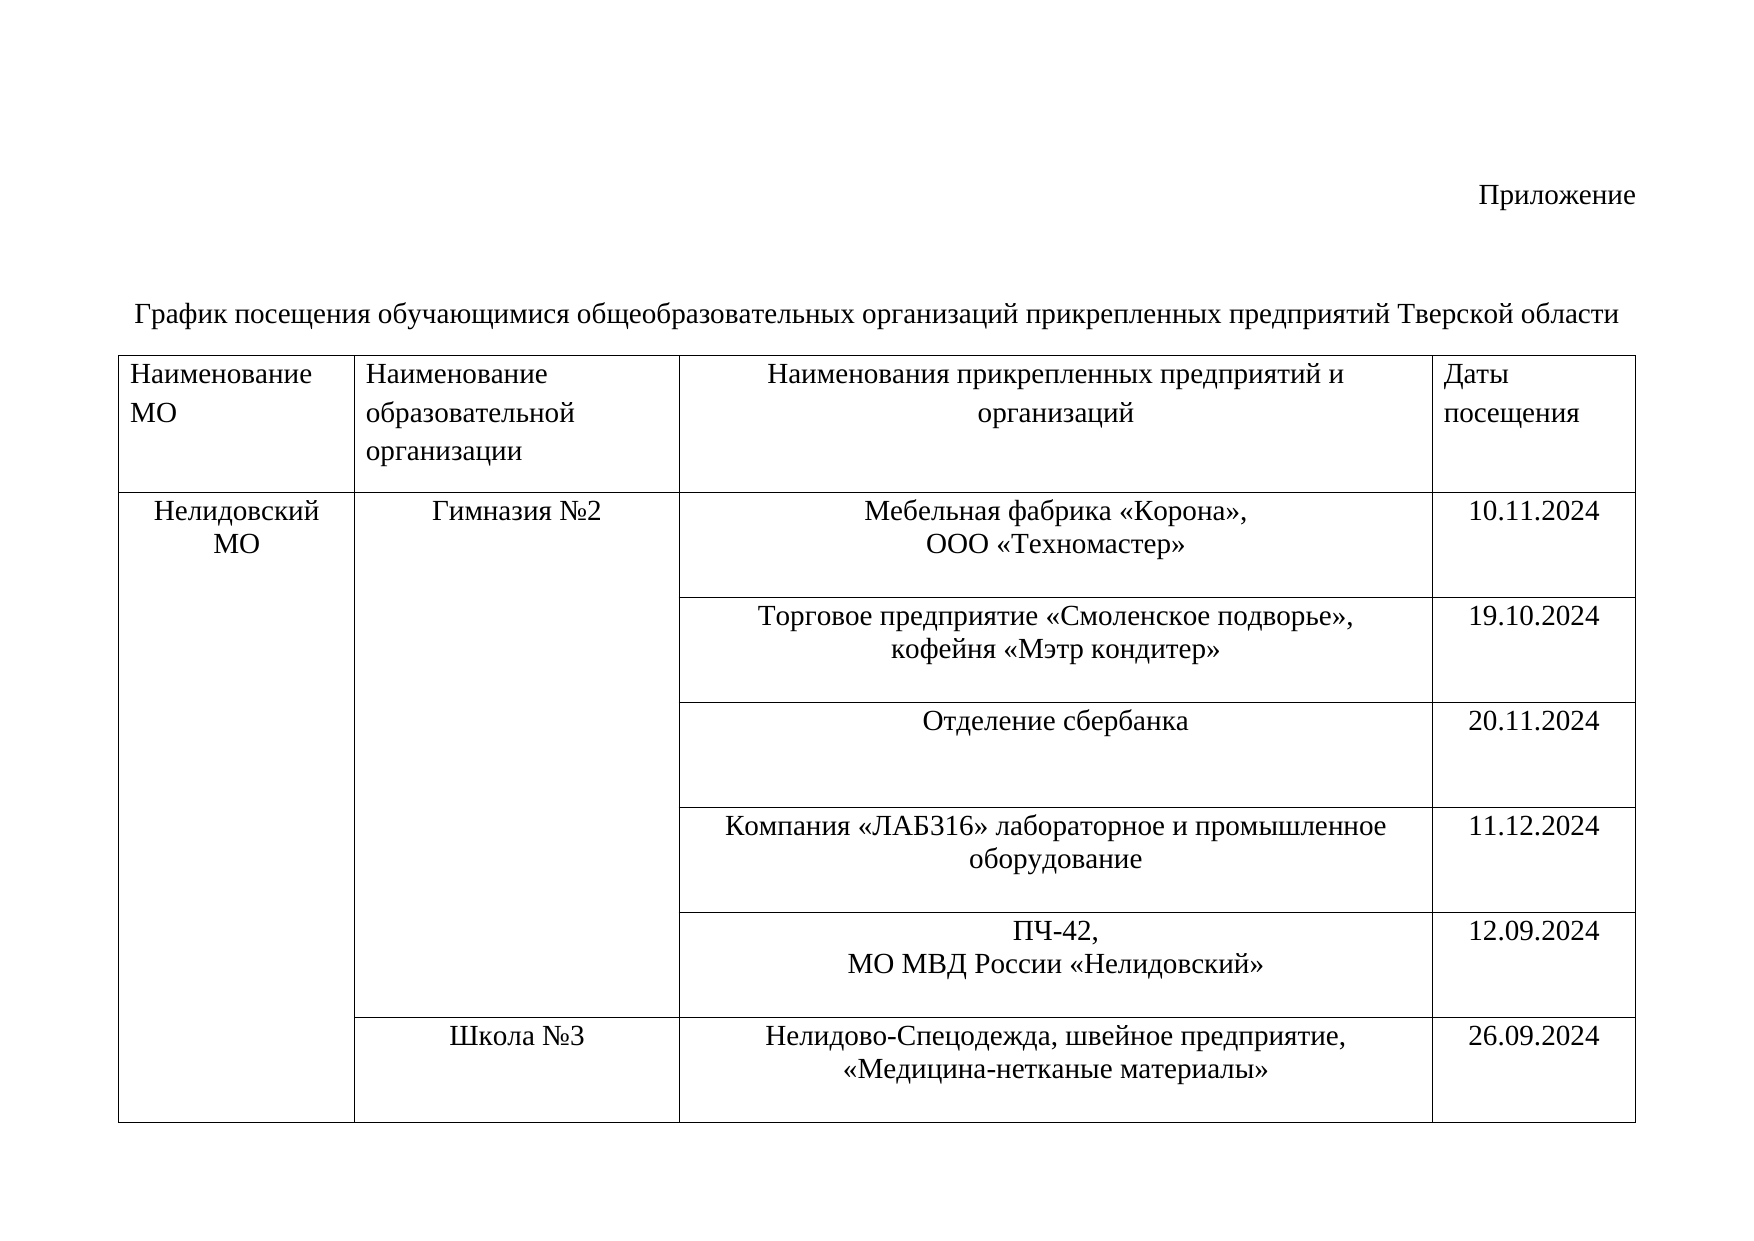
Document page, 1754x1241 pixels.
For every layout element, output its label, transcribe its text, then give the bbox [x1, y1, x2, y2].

table_cell Компания «ЛАБ316» лабораторное и промышленное оборудование [680, 808, 1432, 912]
table_cell Торговое предприятие «Смоленское подворье», кофейня «Мэтр кондитер» [680, 598, 1432, 702]
table_cell Нелидово-Спецодежда, швейное предприятие, «Медицина-нетканые материалы» [680, 1018, 1432, 1122]
table_cell Мебельная фабрика «Корона», ООО «Техномастер» [680, 493, 1432, 597]
table_cell 20.11.2024 [1433, 703, 1635, 807]
table_header Наименования прикрепленных предприятий и организаций [680, 356, 1432, 492]
table_cell 12.09.2024 [1433, 913, 1635, 1017]
table_cell 26.09.2024 [1433, 1018, 1635, 1122]
table_header Наименование МО [119, 356, 354, 492]
table_cell Школа №3 [355, 1018, 679, 1122]
table_cell Нелидовский МО [119, 493, 354, 1122]
table_cell ПЧ-42, МО МВД России «Нелидовский» [680, 913, 1432, 1017]
table_cell Гимназия №2 [355, 493, 679, 1017]
table_cell Отделение сбербанка [680, 703, 1432, 807]
table_header Даты посещения [1433, 356, 1635, 492]
table_cell 11.12.2024 [1433, 808, 1635, 912]
table_cell 10.11.2024 [1433, 493, 1635, 597]
text Приложение [118, 177, 1636, 211]
table_header Наименование образовательной организации [355, 356, 679, 492]
table_cell 19.10.2024 [1433, 598, 1635, 702]
text График посещения обучающимися общеобразовательных организаций прикрепленных предприятий Тверской области [118, 296, 1636, 329]
